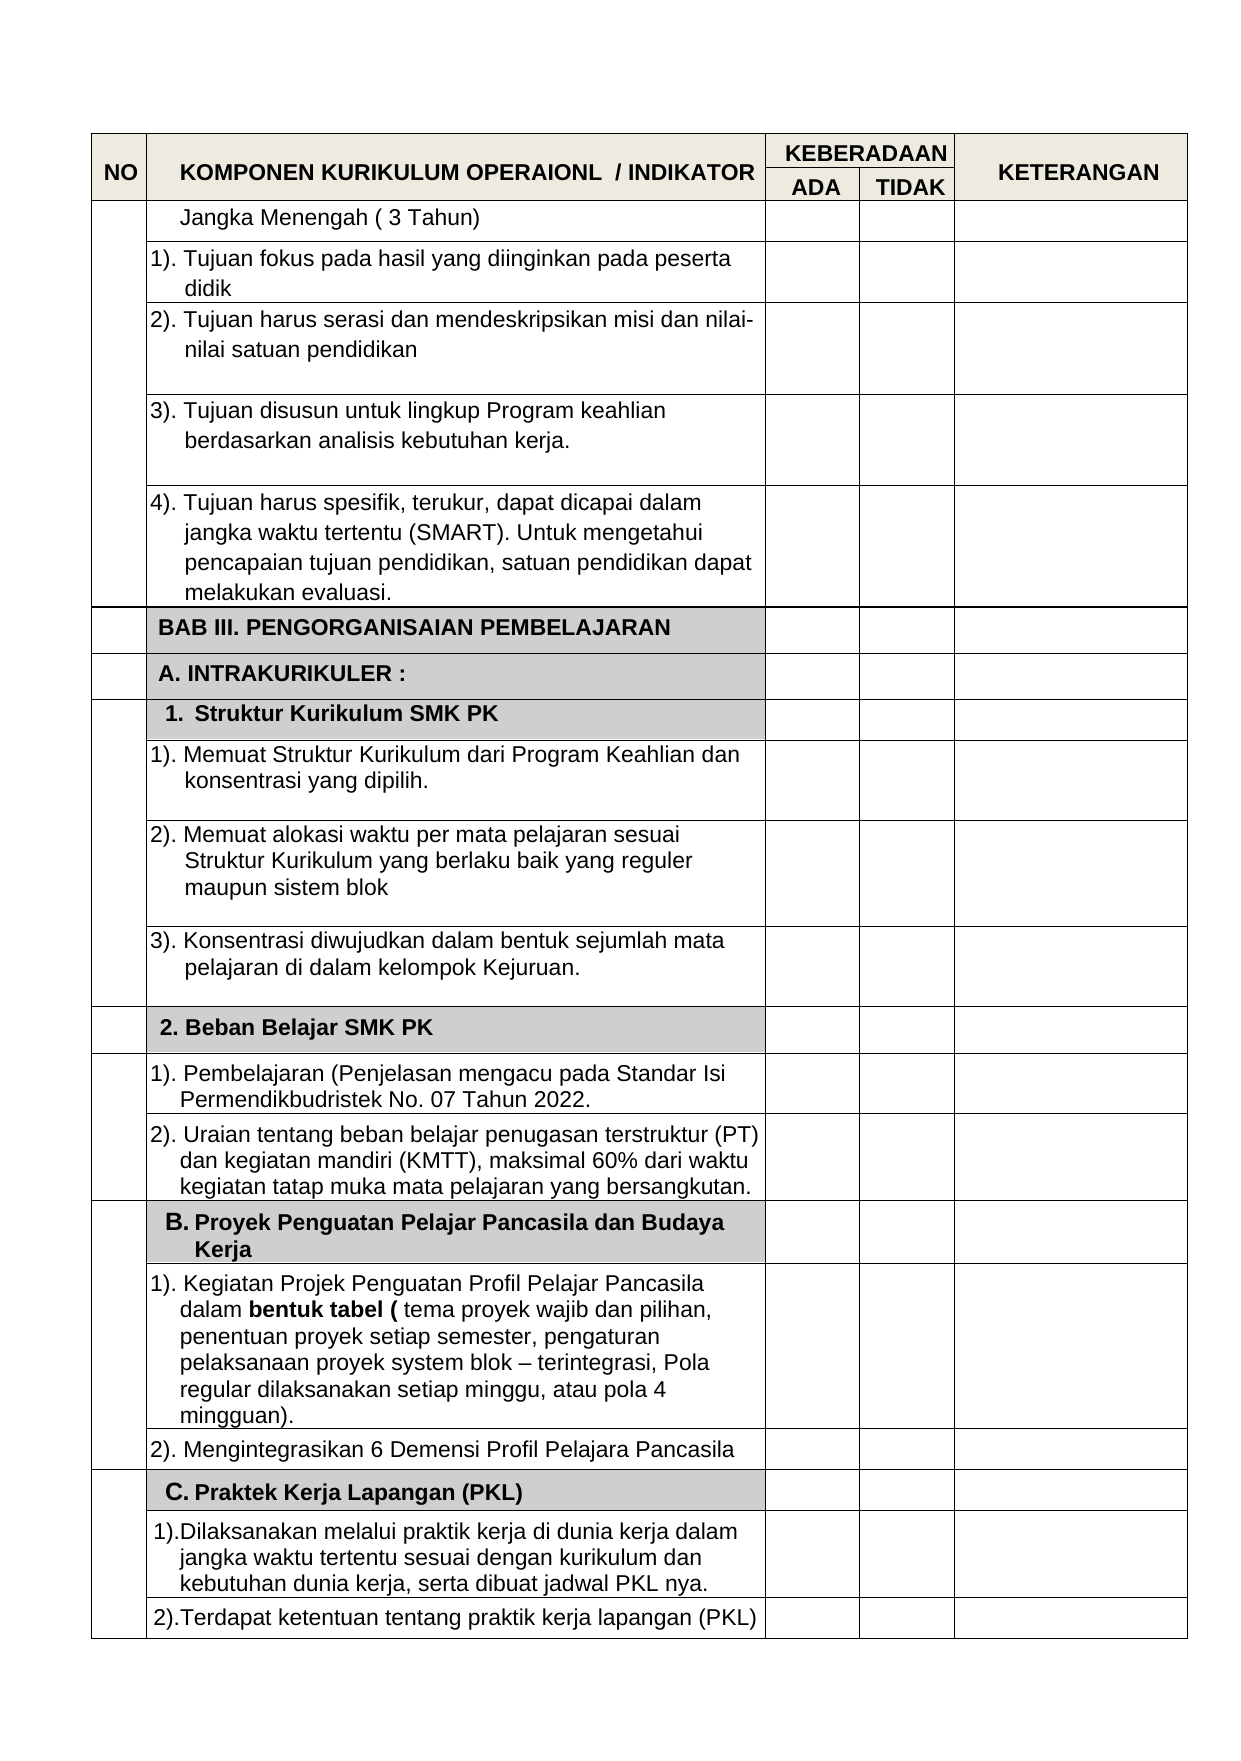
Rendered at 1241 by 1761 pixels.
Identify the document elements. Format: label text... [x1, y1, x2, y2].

table_header KEBERADAAN [766, 134, 954, 167]
table_cell 1). Pembelajaran (Penjelasan mengacu pada Standar Isi Permendikbudristek No. 07 Tahun 2022. [147, 1054, 765, 1113]
table_cell [955, 395, 1187, 485]
table_header KOMPONEN KURIKULUM OPERAIONL / INDIKATOR [147, 134, 765, 200]
table_cell [955, 1429, 1187, 1469]
table_cell [860, 1470, 954, 1510]
table_cell [955, 1264, 1187, 1428]
table_cell [955, 1114, 1187, 1199]
table_cell [955, 1007, 1187, 1052]
table_cell [955, 1054, 1187, 1113]
table_cell [860, 608, 954, 653]
table_cell 1).Dilaksanakan melalui praktik kerja di dunia kerja dalam jangka waktu tertentu sesuai dengan kurikulum dan kebutuhan dunia kerja, serta dibuat jadwal PKL nya. [147, 1511, 765, 1597]
table_cell [766, 201, 859, 241]
table_cell [92, 700, 146, 1006]
table_cell [860, 1264, 954, 1428]
table_cell [766, 242, 859, 302]
table_cell [955, 201, 1187, 241]
table_cell [766, 927, 859, 1006]
table_cell [860, 1114, 954, 1199]
table_cell Praktek Kerja Lapangan (PKL) [147, 1470, 765, 1510]
table_cell [955, 741, 1187, 820]
table_cell [766, 821, 859, 926]
table_header KETERANGAN [955, 134, 1187, 200]
table_cell [766, 741, 859, 820]
table_cell [955, 654, 1187, 699]
table_cell [955, 1511, 1187, 1597]
table_cell Jangka Menengah ( 3 Tahun) [147, 201, 765, 241]
table_cell [860, 1054, 954, 1113]
table_cell [92, 1470, 146, 1637]
table_cell 1). Kegiatan Projek Penguatan Profil Pelajar Pancasila dalam bentuk tabel ( tema proyek wajib dan pilihan, penentuan proyek setiap semester, pengaturan pelaksanaan proyek system blok – terintegrasi, Pola regular dilaksanakan setiap minggu, atau pola 4 mingguan). [147, 1264, 765, 1428]
table_cell ADA [766, 168, 859, 200]
table_cell [860, 1007, 954, 1052]
table_cell [860, 486, 954, 606]
table_cell Proyek Penguatan Pelajar Pancasila dan Budaya Kerja [147, 1201, 765, 1262]
table_cell 2. Beban Belajar SMK PK [147, 1007, 765, 1052]
table_cell [955, 927, 1187, 1006]
table_cell 3). Konsentrasi diwujudkan dalam bentuk sejumlah mata pelajaran di dalam kelompok Kejuruan. [147, 927, 765, 1006]
table_cell [860, 1201, 954, 1262]
table_cell [955, 303, 1187, 394]
table_cell [860, 927, 954, 1006]
table_cell 1). Tujuan fokus pada hasil yang diinginkan pada peserta didik [147, 242, 765, 302]
table_cell [955, 242, 1187, 302]
table_cell [860, 1598, 954, 1637]
table_cell [860, 1511, 954, 1597]
table_cell 2). Mengintegrasikan 6 Demensi Profil Pelajara Pancasila [147, 1429, 765, 1469]
table_cell [766, 1264, 859, 1428]
table_cell [860, 1429, 954, 1469]
table_cell [766, 486, 859, 606]
table_cell A. INTRAKURIKULER : [147, 654, 765, 699]
table_cell [92, 654, 146, 699]
table_cell [955, 486, 1187, 606]
table_cell [766, 1598, 859, 1637]
table_cell [766, 1007, 859, 1052]
table_cell [860, 821, 954, 926]
table_cell 2). Memuat alokasi waktu per mata pelajaran sesuai Struktur Kurikulum yang berlaku baik yang reguler maupun sistem blok [147, 821, 765, 926]
table_cell 4). Tujuan harus spesifik, terukur, dapat dicapai dalam jangka waktu tertentu (SMART). Untuk mengetahui pencapaian tujuan pendidikan, satuan pendidikan dapat melakukan evaluasi. [147, 486, 765, 606]
table_cell [955, 1201, 1187, 1262]
table_cell [860, 700, 954, 739]
table_cell [766, 395, 859, 485]
table_cell 2). Tujuan harus serasi dan mendeskripsikan misi dan nilai-nilai satuan pendidikan [147, 303, 765, 394]
table_cell 1). Memuat Struktur Kurikulum dari Program Keahlian dan konsentrasi yang dipilih. [147, 741, 765, 820]
table_cell [860, 242, 954, 302]
table_cell [955, 1470, 1187, 1510]
table_cell [955, 821, 1187, 926]
table_cell 2). Uraian tentang beban belajar penugasan terstruktur (PT) dan kegiatan mandiri (KMTT), maksimal 60% dari waktu kegiatan tatap muka mata pelajaran yang bersangkutan. [147, 1114, 765, 1199]
table_cell [955, 700, 1187, 739]
table_cell [766, 1054, 859, 1113]
table_cell Struktur Kurikulum SMK PK [147, 700, 765, 739]
table_cell 3). Tujuan disusun untuk lingkup Program keahlian berdasarkan analisis kebutuhan kerja. [147, 395, 765, 485]
table_cell [860, 741, 954, 820]
table_cell [955, 608, 1187, 653]
table_cell BAB III. PENGORGANISAIAN PEMBELAJARAN [147, 608, 765, 653]
table_cell 2).Terdapat ketentuan tentang praktik kerja lapangan (PKL) [147, 1598, 765, 1637]
table_cell [860, 201, 954, 241]
table_cell [92, 1201, 146, 1469]
table_cell [766, 303, 859, 394]
table_cell [766, 1114, 859, 1199]
table_cell [92, 1054, 146, 1199]
table_cell [766, 608, 859, 653]
table_cell [860, 303, 954, 394]
table_cell [766, 1429, 859, 1469]
table_cell [766, 1201, 859, 1262]
table_cell [92, 1007, 146, 1052]
table_cell [860, 395, 954, 485]
table_header NO [92, 134, 146, 200]
table_cell TIDAK [860, 168, 954, 200]
table_cell [766, 1470, 859, 1510]
table_cell [766, 700, 859, 739]
table_cell [92, 608, 146, 653]
table_cell [860, 654, 954, 699]
table_cell [766, 654, 859, 699]
table_cell [955, 1598, 1187, 1637]
table_cell [766, 1511, 859, 1597]
